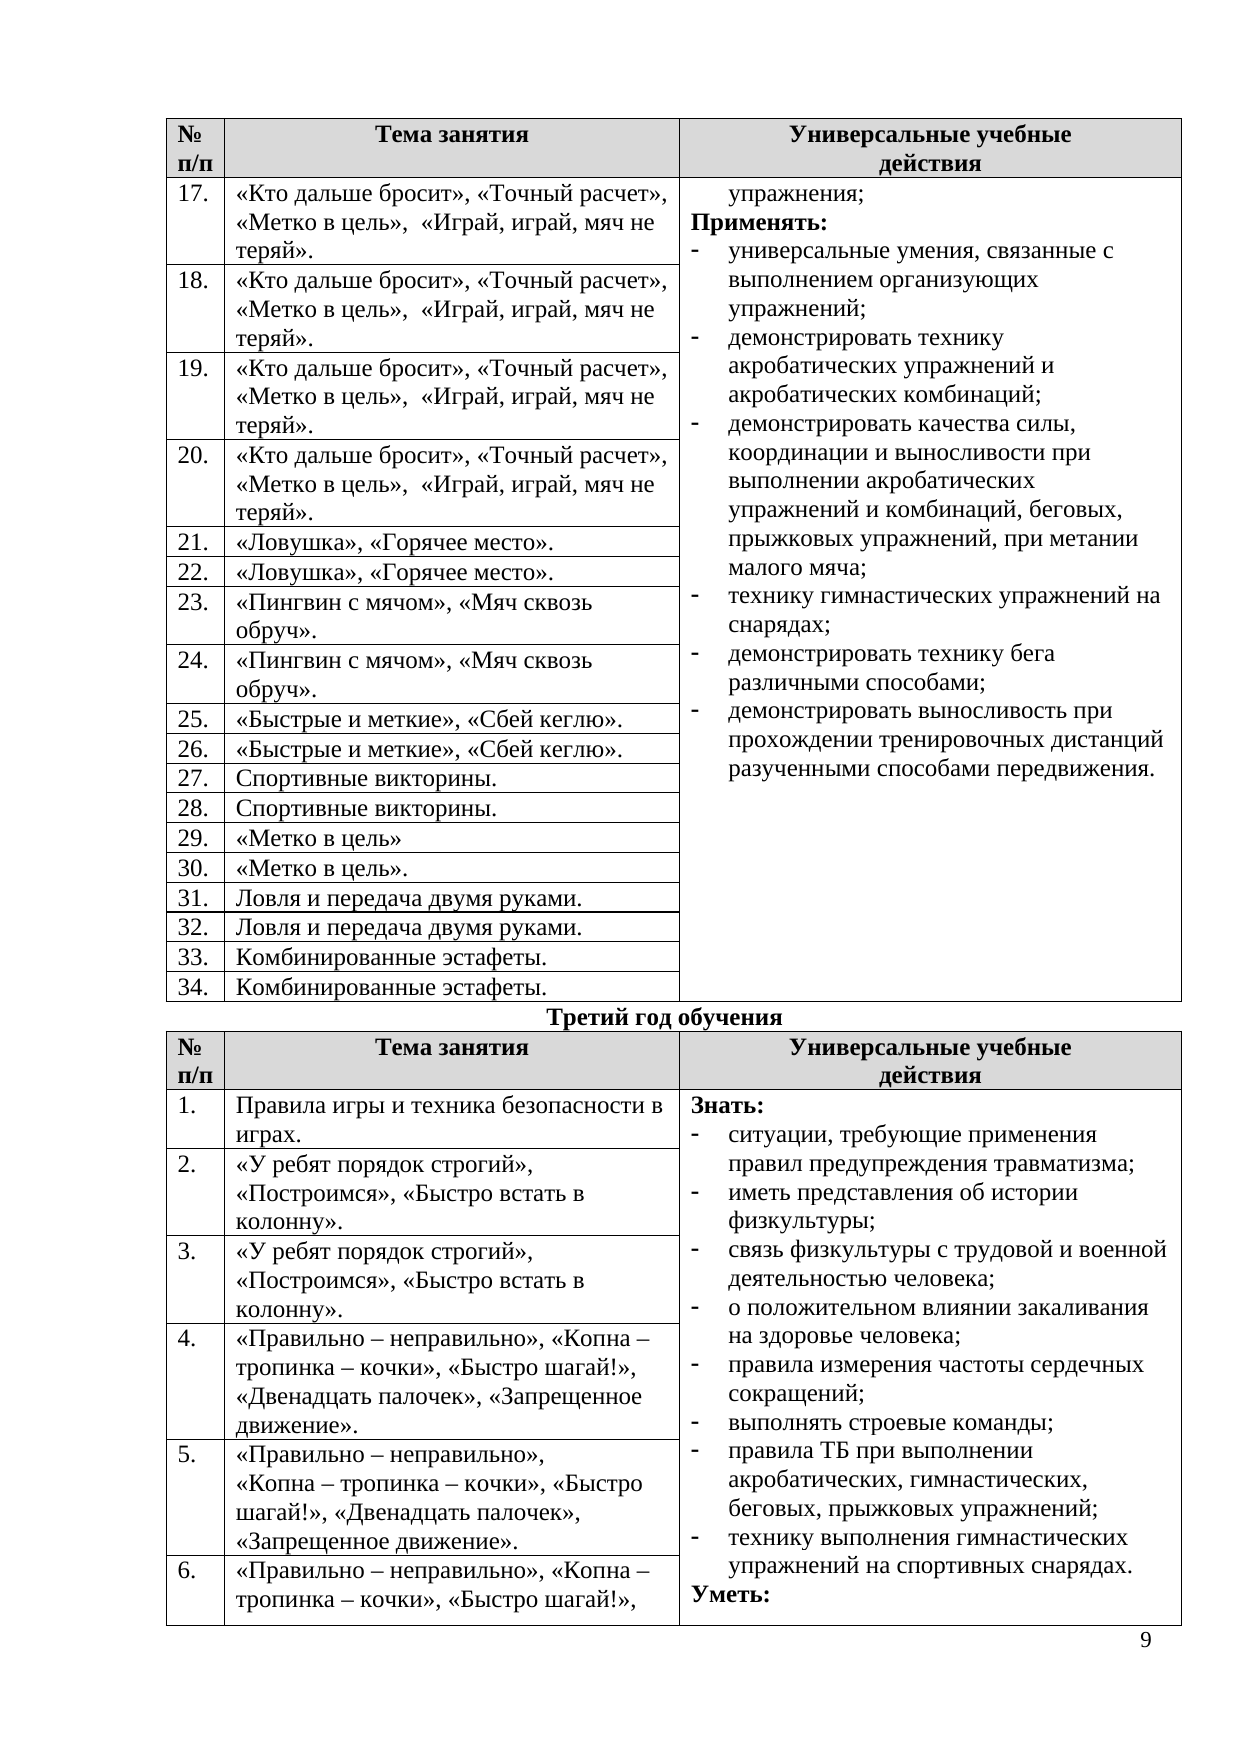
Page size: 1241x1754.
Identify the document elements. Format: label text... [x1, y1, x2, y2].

table_cell «Быстрые и меткие», «Сбей кеглю». [225, 704, 679, 733]
table_cell Ловля и передача двумя руками. [225, 883, 679, 911]
table_header № п/п [167, 119, 224, 177]
table_cell [167, 853, 224, 882]
table_cell [167, 440, 224, 526]
table_cell «Метко в цель» [225, 823, 679, 852]
table_cell Правила игры и техника безопасности в играх. [225, 1090, 679, 1148]
table_cell [167, 942, 224, 971]
table_cell [167, 557, 224, 586]
table_cell [167, 178, 224, 264]
table_header Тема занятия [225, 1032, 679, 1089]
table_cell «Пингвин с мячом», «Мяч сквозь обруч». [225, 587, 679, 644]
table_cell «Пингвин с мячом», «Мяч сквозь обруч». [225, 645, 679, 703]
table_cell [167, 1236, 224, 1322]
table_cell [225, 1440, 679, 1554]
table_cell [167, 1149, 224, 1235]
table_header № п/п [167, 1032, 224, 1089]
table_cell Комбинированные эстафеты. [225, 942, 679, 971]
table_cell «Кто дальше бросит», «Точный расчет», «Метко в цель», «Играй, играй, мяч не теряй». [225, 440, 679, 526]
table_cell [167, 793, 224, 822]
table_cell [167, 353, 224, 439]
table_cell «Метко в цель». [225, 853, 679, 882]
table_cell «Кто дальше бросит», «Точный расчет», «Метко в цель», «Играй, играй, мяч не теряй». [225, 265, 679, 352]
table_cell [167, 823, 224, 852]
table_cell «Быстрые и меткие», «Сбей кеглю». [225, 734, 679, 762]
table_cell [167, 883, 224, 911]
table_cell [167, 587, 224, 644]
table_cell [167, 1324, 224, 1438]
table_header Универсальные учебные действия [680, 1032, 1181, 1089]
table_cell «Кто дальше бросит», «Точный расчет», «Метко в цель», «Играй, играй, мяч не теряй». [225, 353, 679, 439]
table_cell [167, 913, 224, 941]
table_cell [167, 1440, 224, 1554]
table_cell [167, 527, 224, 556]
text Третий год обучения [177, 1002, 1152, 1031]
table_cell [167, 1090, 224, 1148]
table_cell Спортивные викторины. [225, 764, 679, 792]
table_cell [167, 265, 224, 352]
table_cell «Кто дальше бросит», «Точный расчет», «Метко в цель», «Играй, играй, мяч не теряй». [225, 178, 679, 264]
table_cell Спортивные викторины. [225, 793, 679, 822]
table_cell Комбинированные эстафеты. [225, 972, 679, 1001]
table_header Тема занятия [225, 119, 679, 177]
table_cell [167, 1556, 224, 1625]
table_cell «Ловушка», «Горячее место». [225, 557, 679, 586]
table_cell «Ловушка», «Горячее место». [225, 527, 679, 556]
table_cell «У ребят порядок строгий», «Построимся», «Быстро встать в колонну». [225, 1236, 679, 1322]
table_cell Знать: ситуации, требующие применения правил предупреждения травматизма; иметь представления об истории физкультуры; связь физкультуры с трудовой и военной деятельностью человека; о положительном влиянии закаливания на здоровье человека; правила измерения частоты сердечных сокращений; выполнять строевые команды; правила ТБ при выполнении акробатических, гимнастических, беговых, прыжковых упражнений; технику выполнения гимнастических упражнений на спортивных снарядах. Уметь: определять и кратко характеризовать физкультуру, как занятие физическими упражнениями, подвижными и спортивными играми; характеризовать показатели физического развития, физической подготовки; составлять устный режим дня; показывать комплексы упражнений для формирования правильной осанки; организовывать подвижные игры с элементами соревновательной деятельности; выявлять характерные ошибки в выполнении акробатических упражнений; взаимодействовать в парах и группах при разучивании подвижных игр; описывать технику беговых и прыжковых упражнений, бросков при метании малого мяча; излагать правила и условия проведения подвижных игр; самостоятельно организовывать и проводить подвижные игры, управлять эмоциями во время учебной и игровой деятельности, принимать адекватные решения в условиях игровой деятельности; выявлять ошибки при выполнении технических действий в спортивных играх; соблюдать дисциплину и правила ТБ в условиях учебной и игровой деятельности. Применять: демонстрировать комплексы упражнений для утренней зарядки и физкультминуток; демонстрировать качества силы, координации и выносливости при выполнении упражнений разного вида; демонстрировать выносливость при прохождении тренировочных дистанций разученными способами передвижения. [680, 1090, 1181, 1625]
table_cell [167, 972, 224, 1001]
table_cell «У ребят порядок строгий», «Построимся», «Быстро встать в колонну». [225, 1149, 679, 1235]
table_cell Ловля и передача двумя руками. [225, 913, 679, 941]
table_cell «Правильно – неправильно», «Копна – тропинка – кочки», «Быстро шагай!», «Двенадцать палочек», «Запрещенное движение». [225, 1324, 679, 1438]
table_cell [167, 764, 224, 792]
table_cell [167, 704, 224, 733]
table_cell [167, 734, 224, 762]
table_header Универсальные учебные действия [680, 119, 1181, 177]
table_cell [225, 1556, 679, 1625]
table_cell [167, 645, 224, 703]
